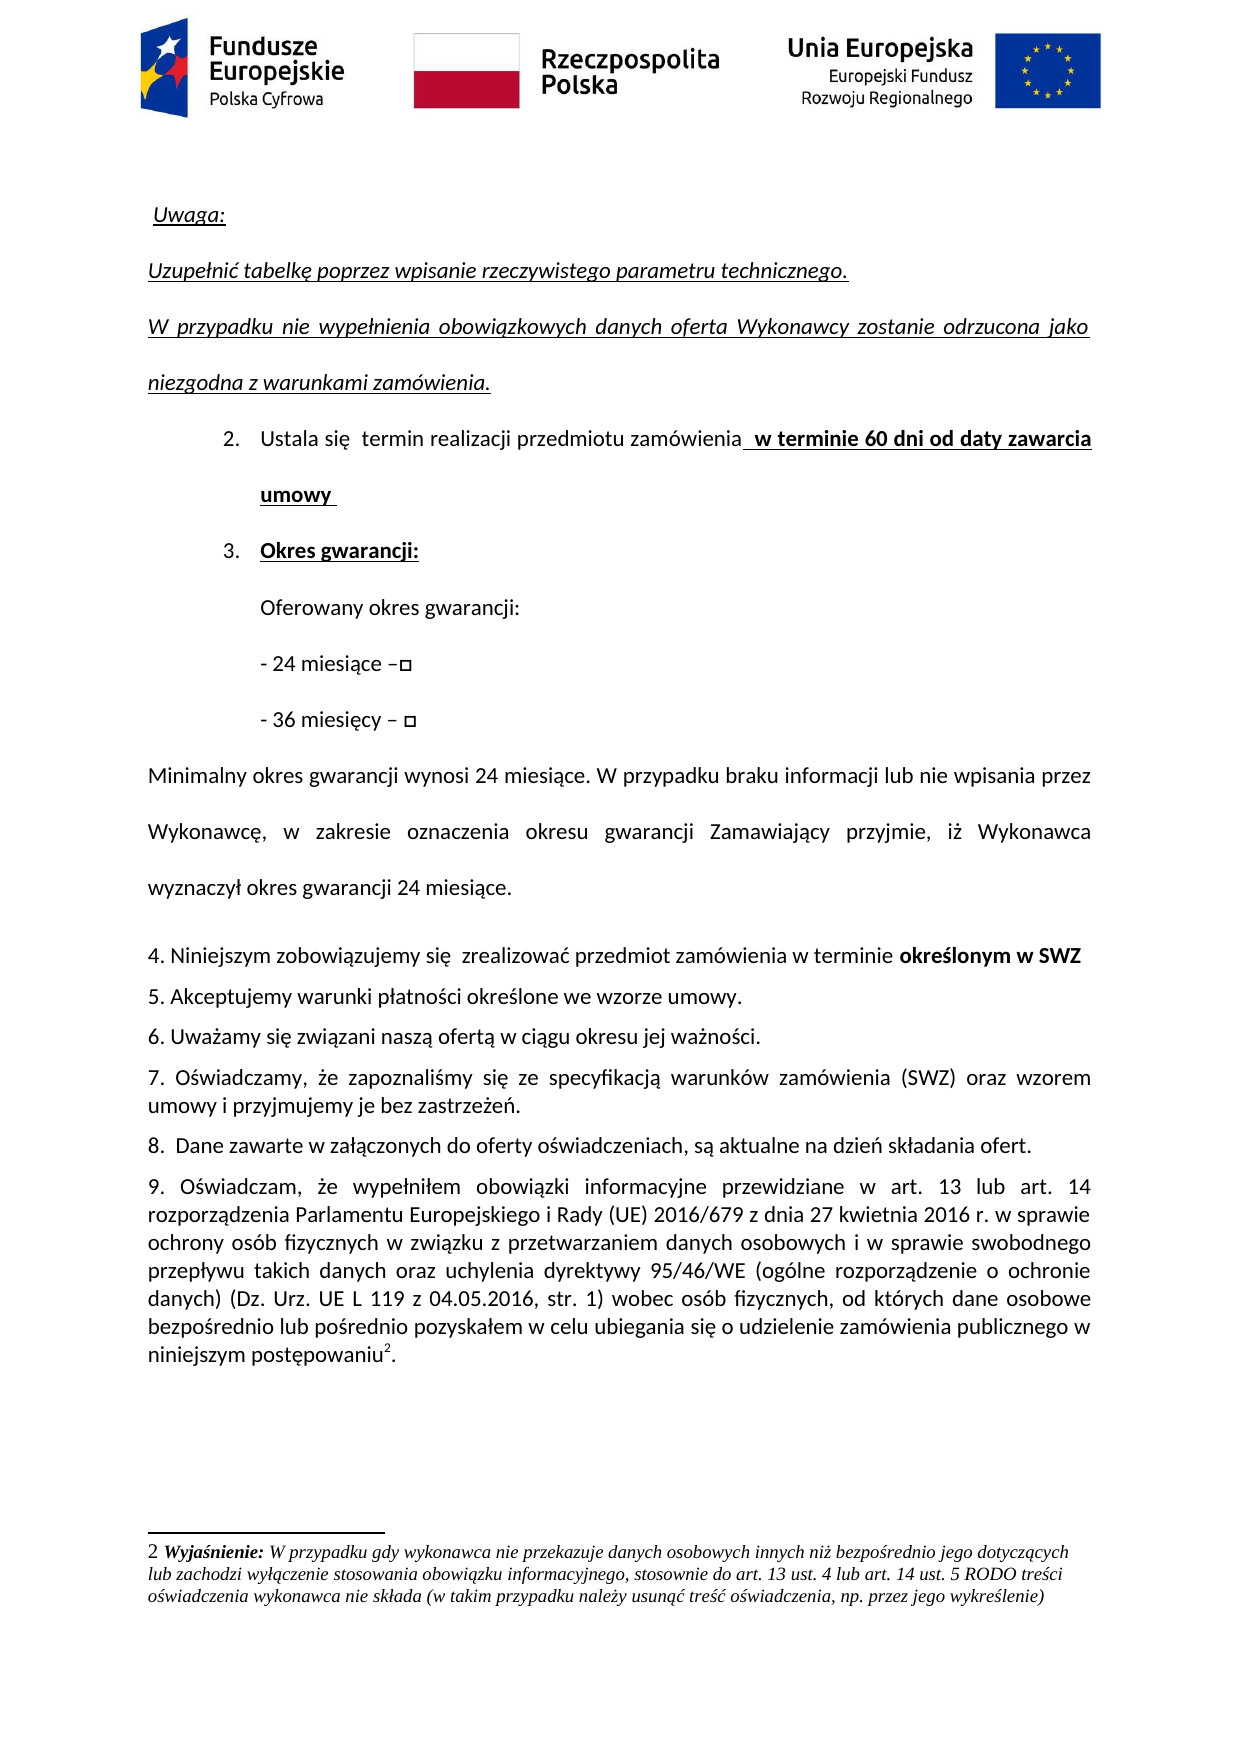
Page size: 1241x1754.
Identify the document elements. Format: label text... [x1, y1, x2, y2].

text 6. Uważamy się związani naszą ofertą w ciągu okresu jej ważności. [148, 1022, 1093, 1050]
text W przypadku nie wypełnienia obowiązkowych danych oferta Wykonawcy zostanie odrzucona jako niezgodna z warunkami zamówienia. [148, 312, 1093, 396]
text 5. Akceptujemy warunki płatności określone we wzorze umowy. [148, 982, 1093, 1010]
text Uzupełnić tabelkę poprzez wpisanie rzeczywistego parametru technicznego. [148, 256, 1093, 284]
list Ustala się termin realizacji przedmiotu zamówienia w terminie 60 dni od daty zawarcia umowy [223, 424, 1093, 508]
text 7. Oświadczamy, że zapoznaliśmy się ze specyfikacją warunków zamówienia (SWZ) oraz wzorem umowy i przyjmujemy je bez zastrzeżeń. [148, 1063, 1093, 1119]
list - 36 miesięcy – □ [260, 705, 1093, 733]
text Minimalny okres gwarancji wynosi 24 miesiące. W przypadku braku informacji lub nie wpisania przez Wykonawcę, w zakresie oznaczenia okresu gwarancji Zamawiający przyjmie, iż Wykonawca wyznaczył okres gwarancji 24 miesiące. [148, 761, 1093, 901]
list Okres gwarancji: [223, 537, 1093, 564]
list Oferowany okres gwarancji: [260, 593, 1093, 621]
text 4. Niniejszym zobowiązujemy się zrealizować przedmiot zamówienia w terminie określonym w SWZ [148, 941, 1093, 969]
text 8. Dane zawarte w załączonych do oferty oświadczeniach, są aktualne na dzień składania ofert. [148, 1131, 1093, 1159]
text 9. Oświadczam, że wypełniłem obowiązki informacyjne przewidziane w art. 13 lub art. 14 rozporządzenia Parlamentu Europejskiego i Rady (UE) 2016/679 z dnia 27 kwietnia 2016 r. w sprawie ochrony osób fizycznych w związku z przetwarzaniem danych osobowych i w sprawie swobodnego przepływu takich danych oraz uchylenia dyrektywy 95/46/WE (ogólne rozporządzenie o ochronie danych) (Dz. Urz. UE L 119 z 04.05.2016, str. 1) wobec osób fizycznych, od których dane osobowe bezpośrednio lub pośrednio pozyskałem w celu ubiegania się o udzielenie zamówienia publicznego w niniejszym postępowaniu. [148, 1172, 1093, 1368]
list - 24 miesiące –□ [260, 649, 1093, 677]
text Uwaga: [148, 200, 1093, 228]
picture [118, 14, 1123, 120]
